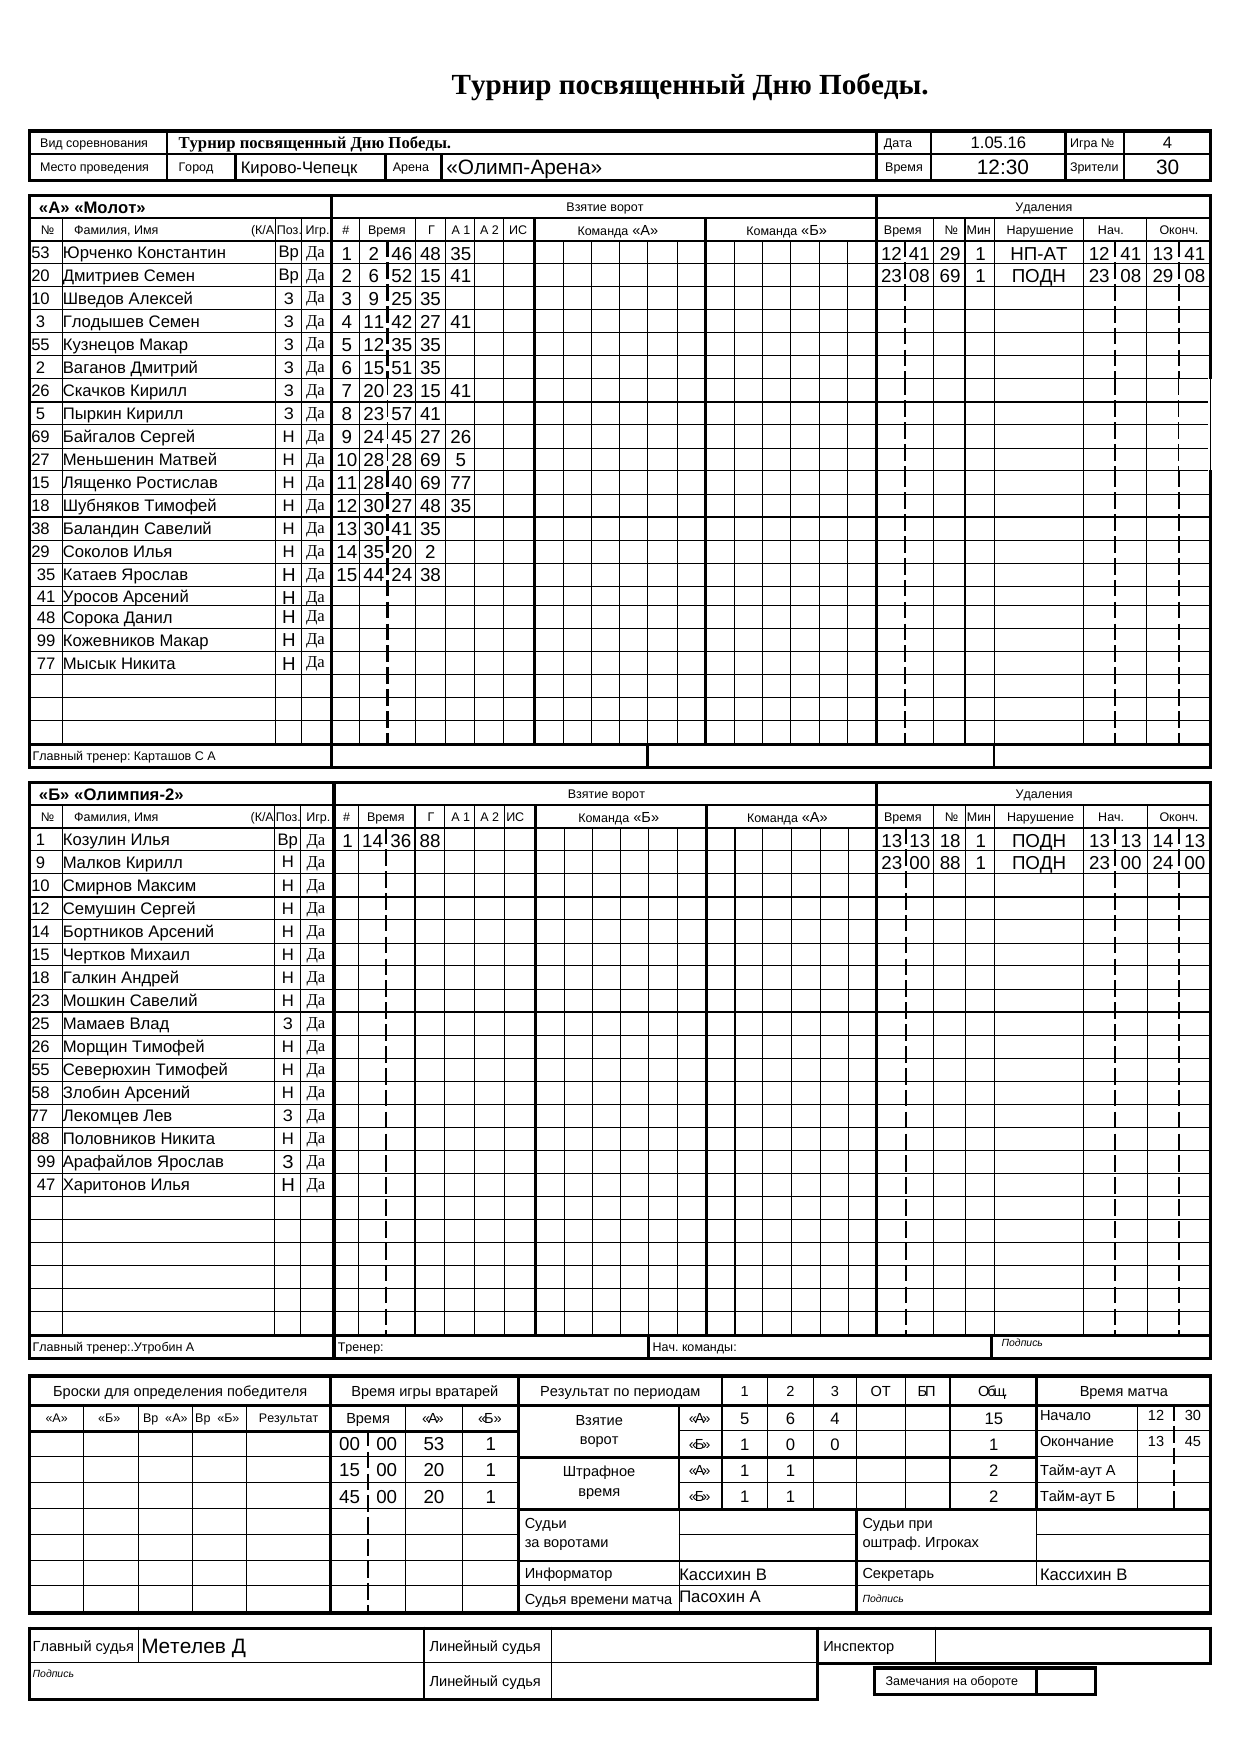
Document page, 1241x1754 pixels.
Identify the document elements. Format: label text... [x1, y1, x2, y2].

table_cell Да [302, 333, 330, 355]
table_cell [31, 1220, 62, 1242]
table_cell [906, 1431, 949, 1456]
table_cell [791, 518, 819, 539]
table_cell [386, 944, 414, 965]
table_cell 0 [814, 1431, 856, 1456]
table_cell [593, 1105, 620, 1127]
table_cell [707, 541, 734, 562]
table_cell Н [275, 966, 300, 988]
table_cell [1115, 675, 1146, 697]
table_cell 27 [416, 310, 445, 332]
table_cell [193, 1586, 246, 1611]
table_cell [849, 1289, 875, 1311]
table_cell [1084, 1312, 1115, 1334]
table_cell [820, 287, 847, 309]
table_cell Смирнов Максим [63, 874, 249, 896]
table_cell [336, 1082, 358, 1103]
table_cell 13 [1138, 1431, 1174, 1456]
table_cell [336, 1174, 358, 1196]
table_cell 45 [332, 1483, 368, 1508]
table_cell [820, 629, 847, 651]
table_cell [445, 1174, 474, 1196]
table_cell [416, 1105, 444, 1127]
table_cell [592, 518, 619, 539]
table_cell [648, 449, 677, 470]
table_cell [1179, 966, 1209, 988]
table_cell [821, 898, 848, 919]
table_cell [878, 518, 905, 539]
table_cell [564, 587, 591, 605]
table_cell [763, 1174, 791, 1196]
table_cell [336, 1128, 358, 1149]
table_cell [791, 264, 819, 286]
table_cell [995, 1197, 1083, 1219]
table_cell [446, 541, 474, 562]
table_cell [678, 1059, 705, 1081]
table_cell [791, 403, 819, 424]
table_cell 1 [966, 242, 994, 263]
table_cell [368, 1535, 405, 1559]
table_cell [1115, 652, 1146, 674]
table_cell [849, 898, 875, 919]
table_cell [1148, 1013, 1179, 1034]
table_cell Судья времени матча [520, 1586, 679, 1611]
table_cell [934, 333, 964, 355]
table_cell 40 [388, 471, 415, 493]
table_cell [814, 1459, 856, 1482]
table_cell Н [275, 851, 300, 873]
table_cell [1037, 1511, 1209, 1533]
table_cell 08 [1115, 264, 1146, 286]
table_cell [1115, 1105, 1147, 1127]
table_cell [849, 1266, 875, 1288]
table_cell [648, 652, 677, 674]
table_cell [934, 587, 964, 605]
table_cell [1115, 564, 1146, 586]
table_cell 11 [360, 310, 387, 332]
table_cell [445, 920, 474, 942]
table_cell [1115, 1197, 1147, 1219]
table_cell [735, 629, 762, 651]
table_cell [620, 698, 647, 720]
table_cell [735, 518, 762, 539]
table_cell [708, 1289, 734, 1311]
table_cell [592, 379, 619, 401]
table_cell 20 [406, 1457, 462, 1482]
table_cell [792, 1289, 820, 1311]
table_cell [905, 471, 933, 493]
table_cell [84, 1457, 138, 1482]
table_cell 5 [31, 403, 62, 424]
table_cell [336, 851, 358, 873]
table_cell [763, 944, 791, 965]
table_cell [416, 1128, 444, 1149]
table_cell [966, 587, 994, 605]
table_cell [792, 1220, 820, 1242]
table_cell 1 [723, 1459, 767, 1482]
table_header Время матча [1038, 1378, 1209, 1404]
table_cell [707, 675, 734, 697]
table_cell [1115, 1082, 1147, 1103]
table_cell [649, 990, 677, 1011]
table_cell А 2 [475, 806, 504, 827]
table_cell 20 [388, 541, 415, 562]
table_cell [333, 587, 359, 605]
table_cell 18 [31, 495, 62, 516]
table_cell [564, 518, 591, 539]
table_cell [536, 629, 563, 651]
table_cell [536, 310, 563, 332]
table_cell [565, 1197, 592, 1219]
table_cell [406, 1561, 462, 1585]
table_cell [593, 1289, 620, 1311]
table_cell [1084, 675, 1115, 697]
table_cell [821, 1243, 848, 1265]
table_cell [1179, 401, 1210, 424]
table_cell [359, 1174, 386, 1196]
table_cell Н [276, 652, 301, 674]
table_cell [416, 1289, 444, 1311]
table_cell [336, 920, 358, 942]
table_cell 41 [1115, 242, 1146, 263]
table_cell Н [275, 1128, 300, 1149]
table_cell [1174, 1483, 1209, 1508]
table_cell [565, 1082, 592, 1103]
table_cell 69 [934, 264, 964, 286]
table_cell [388, 721, 415, 743]
table_cell [792, 1312, 820, 1334]
table_cell [1084, 944, 1115, 965]
table_cell Вр [276, 264, 301, 286]
table_cell [1084, 966, 1115, 988]
table_cell [360, 698, 387, 720]
table_cell [792, 990, 820, 1011]
table_cell [649, 1220, 677, 1242]
table_cell [966, 1013, 994, 1034]
table_cell [1179, 920, 1209, 942]
table_cell [536, 698, 563, 720]
table_cell [820, 652, 847, 674]
table_cell 12 [31, 898, 62, 919]
table_cell [565, 898, 592, 919]
table_cell [475, 990, 504, 1011]
table_cell [995, 518, 1083, 539]
table_cell [736, 1082, 762, 1103]
table_cell [31, 1457, 83, 1482]
table_cell 35 [388, 333, 415, 355]
table_cell [336, 1243, 358, 1265]
table_cell # [333, 219, 359, 240]
table_cell [934, 898, 965, 919]
table_cell [416, 1151, 444, 1173]
table_cell [763, 287, 790, 309]
table_cell 53 [406, 1433, 462, 1456]
table_cell [763, 403, 790, 424]
table_cell [1179, 721, 1209, 743]
table_cell [763, 1312, 791, 1334]
table_cell [707, 518, 734, 539]
table_cell [735, 425, 762, 447]
table_cell [536, 606, 563, 628]
table_cell [475, 829, 504, 850]
table_cell [621, 1128, 648, 1149]
table_cell [791, 287, 819, 309]
table_cell [849, 874, 875, 896]
table_cell [736, 1243, 762, 1265]
table_cell [708, 1105, 734, 1127]
table_cell [905, 310, 933, 332]
table_cell [708, 1036, 734, 1057]
table_cell [905, 606, 933, 628]
table_cell [678, 471, 704, 493]
table_cell [1115, 403, 1146, 424]
table_cell [934, 1174, 965, 1196]
table_cell [936, 1630, 1209, 1662]
table_cell [63, 1197, 249, 1219]
table_cell [593, 1266, 620, 1288]
table_cell [386, 874, 414, 896]
table_cell [966, 1312, 994, 1334]
table_cell [848, 541, 875, 562]
table_cell [1138, 1457, 1174, 1482]
table_cell Н [275, 920, 300, 942]
table_cell [763, 1151, 791, 1173]
table_cell [564, 564, 591, 586]
table_cell Мин [966, 806, 994, 827]
table_cell [446, 629, 474, 651]
table_cell [1148, 1266, 1179, 1288]
table_cell [735, 471, 762, 493]
table_cell Мамаев Влад [63, 1013, 249, 1034]
table_cell [678, 310, 704, 332]
table_cell [565, 1105, 592, 1127]
table_cell [504, 471, 533, 493]
table_cell Половников Никита [63, 1128, 249, 1149]
table_cell [247, 1586, 329, 1611]
table_cell [1148, 1082, 1179, 1103]
table_cell [445, 1266, 474, 1288]
table_cell [934, 1059, 965, 1081]
table_cell 1 [966, 829, 994, 850]
table_cell 35 [31, 564, 62, 586]
table_cell [1179, 564, 1209, 586]
table_cell [63, 721, 249, 743]
table_cell Штрафное время [520, 1459, 678, 1508]
table_cell [249, 1128, 274, 1149]
table_cell № [31, 806, 62, 827]
table_cell [1115, 495, 1146, 516]
table_cell [336, 966, 358, 988]
table_cell [735, 379, 762, 401]
table_cell [849, 1197, 875, 1219]
table_cell [735, 606, 762, 628]
table_cell Шубняков Тимофей [63, 495, 249, 516]
table_cell [934, 518, 964, 539]
table_cell [1138, 1483, 1174, 1508]
table_cell [648, 698, 677, 720]
table_cell Н [276, 629, 301, 651]
table_cell [1084, 874, 1115, 896]
table_cell Юрченко Константин [63, 242, 249, 263]
table_cell [848, 675, 875, 697]
table_cell [446, 564, 474, 586]
table_cell 41 [31, 587, 62, 605]
table_cell [648, 587, 677, 605]
table_cell [592, 652, 619, 674]
table_cell [505, 851, 534, 873]
table_cell 14 [1148, 829, 1179, 850]
table_cell [820, 471, 847, 493]
table_cell [848, 287, 875, 309]
table_cell [966, 1151, 994, 1173]
table_cell [966, 944, 994, 965]
table_cell [707, 403, 734, 424]
table_cell [966, 333, 994, 355]
table_cell [475, 1220, 504, 1242]
table_cell [735, 242, 762, 263]
table_cell 1 [768, 1483, 813, 1508]
table_cell [1084, 898, 1115, 919]
table_cell [1179, 1151, 1209, 1173]
table_cell [416, 1220, 444, 1242]
table_cell 18 [31, 966, 62, 988]
table_cell [505, 1220, 534, 1242]
table_cell [648, 541, 677, 562]
table_cell [1179, 448, 1210, 470]
table_cell [620, 675, 647, 697]
table_header Удаления [878, 197, 1209, 217]
table_cell Н [276, 541, 301, 562]
table_cell [565, 1266, 592, 1288]
table_cell [593, 966, 620, 988]
table_cell [505, 920, 534, 942]
table_cell [620, 721, 647, 743]
table_cell [360, 587, 387, 605]
table_cell [249, 920, 274, 942]
table_cell Метелев Д [139, 1630, 423, 1662]
table_header 2 [768, 1378, 813, 1404]
table_cell [333, 721, 359, 743]
table_cell 35 [416, 287, 445, 309]
table_cell [820, 721, 847, 743]
table_cell [564, 425, 591, 447]
table_cell [446, 698, 474, 720]
table_cell Да [301, 874, 332, 896]
table_cell [792, 1128, 820, 1149]
table_cell 69 [416, 471, 445, 493]
table_cell Малков Кирилл [63, 851, 249, 873]
table_cell 30 [1125, 155, 1209, 179]
table_cell [386, 1013, 414, 1034]
table_cell [565, 944, 592, 965]
table_cell [906, 920, 933, 942]
table_cell Н [276, 564, 301, 586]
table_cell 27 [31, 449, 62, 470]
table_cell [386, 966, 414, 988]
table_cell [1179, 424, 1210, 447]
table_cell 13 [878, 829, 906, 850]
table_cell [475, 541, 503, 562]
table_cell З [276, 403, 301, 424]
table_cell Да [301, 829, 332, 850]
table_cell [31, 1312, 62, 1334]
table_cell [592, 629, 619, 651]
table_cell [707, 564, 734, 586]
table_cell Мошкин Савелий [63, 990, 249, 1011]
table_cell [504, 721, 533, 743]
table_cell [1115, 1151, 1147, 1173]
table_cell [620, 652, 647, 674]
table_cell [249, 851, 274, 873]
table_cell [820, 518, 847, 539]
table_cell [820, 310, 847, 332]
table_cell [463, 1586, 517, 1611]
table_cell [871, 1665, 1211, 1697]
table_cell [565, 1220, 592, 1242]
table_cell 88 [31, 1128, 62, 1149]
table_cell [406, 1586, 462, 1611]
table_cell [763, 1105, 791, 1127]
table_cell [333, 746, 646, 766]
table_cell [708, 1128, 734, 1149]
table_cell [966, 1243, 994, 1265]
table_cell [995, 721, 1083, 743]
table_cell Лященко Ростислав [63, 471, 249, 493]
table_cell Подпись [993, 1337, 1209, 1357]
table_cell Да [301, 1174, 332, 1196]
table_cell 23 [360, 403, 387, 424]
table_cell 8 [333, 403, 359, 424]
table_cell [1115, 1013, 1147, 1034]
table_cell [359, 1289, 386, 1311]
table_cell [504, 652, 533, 674]
table_cell [792, 1151, 820, 1173]
table_cell [1115, 471, 1146, 493]
table_cell [1115, 379, 1146, 401]
table_cell [849, 1220, 875, 1242]
table_cell [878, 379, 905, 401]
table_cell 26 [31, 379, 62, 401]
table_cell [416, 1312, 444, 1334]
table_cell Вр [276, 242, 301, 263]
table_cell 29 [1147, 264, 1179, 286]
table_cell Взятие ворот [520, 1407, 678, 1456]
table_cell [707, 379, 734, 401]
table_cell [966, 379, 994, 401]
table_cell З [275, 1151, 300, 1173]
table_cell [564, 541, 591, 562]
table_cell [1179, 944, 1209, 965]
table_cell [1179, 1312, 1209, 1334]
table_cell [564, 242, 591, 263]
table_cell [848, 518, 875, 539]
table_cell [966, 1289, 994, 1311]
table_cell «А» [406, 1407, 462, 1430]
table_cell [678, 1312, 705, 1334]
table_cell [905, 356, 933, 378]
table_cell [593, 898, 620, 919]
table_cell [593, 829, 620, 850]
table_cell [763, 541, 790, 562]
table_cell [934, 449, 964, 470]
table_cell [565, 1036, 592, 1057]
table_cell [386, 1197, 414, 1219]
table_cell [1179, 1266, 1209, 1288]
table_cell [966, 898, 994, 919]
table_cell [848, 587, 875, 605]
table_cell [791, 652, 819, 674]
table_cell [552, 1630, 816, 1662]
table_cell [416, 944, 444, 965]
table_cell [763, 449, 790, 470]
table_cell [592, 587, 619, 605]
table_cell [934, 652, 964, 674]
table_cell [648, 333, 677, 355]
table_cell [678, 1266, 705, 1288]
table_cell [84, 1586, 138, 1611]
table_cell [620, 242, 647, 263]
table_cell [1115, 606, 1146, 628]
table_cell [537, 874, 564, 896]
table_cell [505, 1059, 534, 1081]
table_cell [386, 1220, 414, 1242]
table_cell [336, 874, 358, 896]
table_cell [620, 287, 647, 309]
table_cell [995, 1289, 1083, 1311]
table_cell [995, 990, 1083, 1011]
table_cell [995, 1220, 1083, 1242]
table_cell [792, 1197, 820, 1219]
table_cell [1084, 1105, 1115, 1127]
table_cell [1179, 1220, 1209, 1242]
table_cell [1179, 1059, 1209, 1081]
table_cell [905, 652, 933, 674]
table_cell 23 [878, 851, 906, 873]
table_cell [536, 403, 563, 424]
table_cell Время [878, 155, 930, 179]
table_cell [621, 1174, 648, 1196]
table_cell [995, 1266, 1083, 1288]
table_cell [249, 698, 275, 720]
table_cell [934, 495, 964, 516]
table_cell [336, 1312, 358, 1334]
table_cell Судьи за воротами [520, 1511, 679, 1559]
table_cell [906, 1151, 933, 1173]
table_cell [735, 698, 762, 720]
table_cell [1179, 333, 1209, 355]
table_cell [592, 721, 619, 743]
table_cell Вр [275, 829, 300, 850]
table_cell ПОДН [995, 851, 1083, 873]
table_cell [386, 920, 414, 942]
table_cell [416, 920, 444, 942]
table_cell [63, 1289, 249, 1311]
table_cell [707, 721, 734, 743]
table_cell [1115, 920, 1147, 942]
table_cell Оконч. [1148, 806, 1209, 827]
table_cell [735, 721, 762, 743]
table_cell [995, 874, 1083, 896]
table_cell [565, 1312, 592, 1334]
table_cell [475, 898, 504, 919]
table_cell [249, 403, 275, 424]
table_header Общ. [951, 1378, 1035, 1404]
table_cell З [276, 379, 301, 401]
table_cell [735, 287, 762, 309]
table_cell 1 [333, 242, 359, 263]
table_cell [649, 1128, 677, 1149]
table_cell [878, 1105, 906, 1127]
table_cell [649, 851, 677, 873]
table_cell [878, 966, 906, 988]
table_cell [878, 606, 905, 628]
table_cell Команда «Б» [537, 806, 705, 827]
table_cell [1115, 898, 1147, 919]
table_cell [445, 1289, 474, 1311]
table_cell [564, 698, 591, 720]
table_cell [736, 829, 762, 850]
table_cell [878, 1013, 906, 1034]
table_cell [475, 944, 504, 965]
table_cell [63, 698, 249, 720]
table_cell [536, 425, 563, 447]
table_cell [736, 874, 762, 896]
table_cell [445, 874, 474, 896]
table_cell 5 [333, 333, 359, 355]
table_cell [736, 851, 762, 873]
table_cell Судьи при оштраф. Игроках [858, 1511, 1036, 1559]
table_cell 0 [768, 1431, 813, 1456]
table_cell [849, 851, 875, 873]
table_cell [564, 606, 591, 628]
table_cell [276, 675, 301, 697]
table_cell [537, 920, 564, 942]
table_cell [678, 898, 705, 919]
table_cell [878, 1151, 906, 1173]
table_cell [848, 471, 875, 493]
table_cell [1084, 698, 1115, 720]
table_cell [475, 1266, 504, 1288]
table_cell [1115, 1289, 1147, 1311]
table_cell [966, 1266, 994, 1288]
table_cell [1084, 1243, 1115, 1265]
table_cell [906, 1220, 933, 1242]
table_cell [475, 518, 503, 539]
table_cell [386, 1151, 414, 1173]
table_cell [878, 1289, 906, 1311]
table_cell [966, 675, 994, 697]
table_cell [878, 425, 905, 447]
table_cell [416, 874, 444, 896]
table_cell [1084, 356, 1115, 378]
table_cell [995, 606, 1083, 628]
table_cell [648, 356, 677, 378]
table_cell [249, 629, 275, 651]
table_cell [249, 829, 274, 850]
table_cell [275, 1197, 300, 1219]
table_cell [995, 471, 1083, 493]
table_cell [537, 944, 564, 965]
table_cell [763, 310, 790, 332]
table_cell 1 [31, 829, 62, 850]
table_cell Злобин Арсений [63, 1082, 249, 1103]
table_cell Да [301, 1105, 332, 1127]
table_cell [536, 541, 563, 562]
table_cell 23 [1084, 264, 1115, 286]
table_cell Н [276, 587, 301, 605]
table_cell [388, 652, 415, 674]
table_cell 35 [416, 518, 445, 539]
table_cell [736, 1013, 762, 1034]
table_cell [445, 1105, 474, 1127]
table_cell [565, 874, 592, 896]
table_cell [621, 920, 648, 942]
table_cell 12 [878, 242, 905, 263]
table_cell [995, 356, 1083, 378]
table_cell 25 [31, 1013, 62, 1034]
table_cell Арафайлов Ярослав [63, 1151, 249, 1173]
table_cell [648, 629, 677, 651]
table_cell [648, 425, 677, 447]
table_cell [763, 1082, 791, 1103]
table_cell [648, 264, 677, 286]
table_cell [249, 1312, 274, 1334]
table_cell [593, 1013, 620, 1034]
table_cell [995, 541, 1083, 562]
table_cell [1084, 403, 1115, 424]
table_cell [463, 1535, 517, 1559]
table_cell [678, 829, 705, 850]
table_cell [332, 1535, 368, 1559]
table_cell (К/А [249, 219, 275, 240]
table_cell [564, 310, 591, 332]
table_cell [1084, 1036, 1115, 1057]
table_cell [791, 379, 819, 401]
table_cell 13 [906, 829, 933, 850]
table_cell [302, 675, 330, 697]
table_cell [848, 564, 875, 586]
table_cell [966, 874, 994, 896]
table_cell 26 [446, 425, 474, 447]
table_cell [934, 966, 965, 988]
table_cell [333, 675, 359, 697]
table_cell [301, 1243, 332, 1265]
table_cell [1148, 1197, 1179, 1219]
table_cell [678, 629, 704, 651]
table_cell [1148, 1312, 1179, 1334]
table_cell [678, 1220, 705, 1242]
table_cell [707, 356, 734, 378]
table_cell [678, 1289, 705, 1311]
table_cell «Б» [680, 1483, 721, 1508]
table_cell [336, 1151, 358, 1173]
table_cell [445, 1312, 474, 1334]
table_cell [707, 449, 734, 470]
table_cell [906, 1407, 949, 1430]
table_cell [678, 1082, 705, 1103]
table_cell [995, 746, 1209, 766]
table_header Броски для определения победителя [31, 1378, 329, 1404]
table_cell [821, 1013, 848, 1034]
table_cell [791, 425, 819, 447]
table_cell [649, 874, 677, 896]
table_cell [736, 1266, 762, 1288]
table_cell [736, 920, 762, 942]
table_cell 10 [31, 287, 62, 309]
table_cell [678, 1174, 705, 1196]
table_cell [905, 629, 933, 651]
table_cell [1084, 471, 1115, 493]
table_cell [736, 1312, 762, 1334]
table_cell Да [301, 1059, 332, 1081]
table_cell [821, 1197, 848, 1219]
table_cell [820, 541, 847, 562]
table_cell [735, 403, 762, 424]
table_cell [63, 1243, 249, 1265]
table_cell 3 [333, 287, 359, 309]
table_cell [475, 1151, 504, 1173]
table_cell [536, 564, 563, 586]
table_cell [1115, 310, 1146, 332]
table_cell [820, 425, 847, 447]
table_cell [505, 1289, 534, 1311]
table_cell [593, 1220, 620, 1242]
table_cell [406, 1535, 462, 1559]
table_cell Да [302, 310, 330, 332]
table_cell [446, 518, 474, 539]
table_cell [1179, 698, 1209, 720]
table_cell 4 [814, 1407, 856, 1430]
table_cell [1084, 1013, 1115, 1034]
table_cell [1147, 652, 1179, 674]
table_cell 10 [31, 874, 62, 896]
table_cell [505, 1128, 534, 1149]
table_cell [1084, 1151, 1115, 1173]
table_cell [31, 1243, 62, 1265]
table_cell [649, 898, 677, 919]
table_cell 38 [31, 518, 62, 539]
table_cell [906, 1036, 933, 1057]
table_cell [504, 606, 533, 628]
table_cell [995, 587, 1083, 605]
table_cell 14 [333, 541, 359, 562]
table_cell [995, 564, 1083, 586]
table_cell [966, 920, 994, 942]
table_cell [707, 287, 734, 309]
table_cell [388, 629, 415, 651]
table_cell [368, 1561, 405, 1585]
table_cell [678, 449, 704, 470]
table_cell [763, 495, 790, 516]
table_cell «Олимп-Арена» [443, 155, 875, 179]
table_cell [735, 675, 762, 697]
table_cell [1147, 587, 1179, 605]
table_cell [620, 264, 647, 286]
table_cell [849, 990, 875, 1011]
table_cell Глодышев Семен [63, 310, 249, 332]
table_cell [849, 966, 875, 988]
table_cell Козулин Илья [63, 829, 249, 850]
table_cell [905, 495, 933, 516]
table_cell Н [276, 471, 301, 493]
table_cell [648, 721, 677, 743]
table_cell [1179, 606, 1209, 628]
table_cell 7 [333, 379, 359, 401]
table_cell [536, 449, 563, 470]
table_cell [475, 1013, 504, 1034]
table_cell [336, 1105, 358, 1127]
table_cell [504, 425, 533, 447]
table_cell [649, 1174, 677, 1196]
table_cell 1 [966, 851, 994, 873]
table_cell [537, 1082, 564, 1103]
table_cell [763, 629, 790, 651]
table_cell [995, 1013, 1083, 1034]
table_cell [592, 606, 619, 628]
table_cell 51 [388, 356, 415, 378]
table_cell [333, 698, 359, 720]
table_cell [736, 1059, 762, 1081]
table_cell Скачков Кирилл [63, 379, 249, 401]
table_cell [565, 1128, 592, 1149]
table_cell [905, 587, 933, 605]
table_cell [791, 356, 819, 378]
table_cell 77 [446, 471, 474, 493]
table_cell [648, 471, 677, 493]
table_cell [446, 587, 474, 605]
table_cell [1147, 287, 1179, 309]
table_cell [593, 1312, 620, 1334]
table_cell [505, 990, 534, 1011]
table_cell 1 [951, 1431, 1035, 1456]
table_cell [31, 1266, 62, 1288]
table_cell [878, 471, 905, 493]
table_cell Тренер: [336, 1337, 647, 1357]
table_cell [249, 1174, 274, 1196]
table_cell [504, 287, 533, 309]
table_cell [249, 356, 275, 378]
table_cell [906, 1289, 933, 1311]
table_cell [504, 629, 533, 651]
table_cell [1115, 1059, 1147, 1081]
table_cell Нарушение [995, 806, 1083, 827]
table_cell [336, 1220, 358, 1242]
table_cell [966, 606, 994, 628]
table_cell 48 [31, 606, 62, 628]
table_cell [966, 1220, 994, 1242]
table_cell [446, 356, 474, 378]
table_cell [475, 1197, 504, 1219]
table_cell [966, 629, 994, 651]
table_cell [536, 652, 563, 674]
table_cell [1084, 518, 1115, 539]
table_cell 48 [416, 242, 445, 263]
table_cell Да [302, 356, 330, 378]
table_cell [416, 1036, 444, 1057]
table_cell [792, 944, 820, 965]
table_cell [934, 990, 965, 1011]
table_cell [386, 1266, 414, 1288]
table_cell [336, 898, 358, 919]
table_cell [849, 1312, 875, 1334]
table_cell [649, 1013, 677, 1034]
table_cell [537, 829, 564, 850]
table_cell [735, 564, 762, 586]
table_cell [249, 587, 275, 605]
table_cell [359, 1082, 386, 1103]
table_cell [504, 587, 533, 605]
table_cell 58 [31, 1082, 62, 1103]
table_cell «А» [31, 1407, 83, 1430]
table_cell [1179, 1013, 1209, 1034]
table_cell [416, 698, 445, 720]
table_cell [537, 1105, 564, 1127]
table_cell [735, 495, 762, 516]
table_cell [763, 721, 790, 743]
table_cell 18 [934, 829, 965, 850]
table_cell [848, 379, 875, 401]
table_cell [906, 1197, 933, 1219]
table_cell [621, 1266, 648, 1288]
table_cell 1 [723, 1483, 767, 1508]
table_cell [564, 675, 591, 697]
table_cell Фамилия, Имя [63, 806, 249, 827]
table_cell 99 [31, 629, 62, 651]
table_cell [648, 310, 677, 332]
table_cell 48 [416, 495, 445, 516]
table_cell 23 [31, 990, 62, 1011]
table_cell Н [276, 606, 301, 628]
table_cell Да [302, 379, 330, 401]
table_cell [906, 990, 933, 1011]
table_cell Зрители [1067, 155, 1123, 179]
table_cell [708, 1220, 734, 1242]
table_cell [504, 675, 533, 697]
table_cell [995, 966, 1083, 988]
table_cell [593, 874, 620, 896]
table_cell Да [301, 1151, 332, 1173]
table_cell 5 [446, 449, 474, 470]
table_cell [593, 1128, 620, 1149]
table_cell [386, 1128, 414, 1149]
table_cell Кожевников Макар [63, 629, 249, 651]
table_cell [1115, 1312, 1147, 1334]
table_cell [593, 1243, 620, 1265]
table_cell [247, 1561, 329, 1585]
table_cell [1037, 1535, 1209, 1559]
table_cell № [934, 219, 964, 240]
table_cell [1179, 1128, 1209, 1149]
table_cell Вр «А» [139, 1407, 192, 1430]
table_cell [505, 898, 534, 919]
table_cell [621, 829, 648, 850]
table_cell [505, 1197, 534, 1219]
table_cell [934, 874, 965, 896]
table_cell [966, 652, 994, 674]
table_cell [821, 990, 848, 1011]
table_cell [763, 698, 790, 720]
table_cell [735, 587, 762, 605]
table_cell [821, 1151, 848, 1173]
table_cell ПОДН [995, 264, 1083, 286]
table_cell [934, 606, 964, 628]
table_cell [1115, 698, 1146, 720]
table_cell [336, 944, 358, 965]
table_cell Да [301, 944, 332, 965]
table_cell 25 [388, 287, 415, 309]
table_cell [505, 1036, 534, 1057]
table_cell [1179, 1105, 1209, 1127]
table_cell Время [359, 806, 414, 827]
table_header 4 [1125, 133, 1209, 153]
table_cell [821, 1128, 848, 1149]
table_cell [416, 587, 445, 605]
table_cell [565, 1013, 592, 1034]
table_cell [505, 1082, 534, 1103]
table_cell ИС [504, 219, 533, 240]
table_cell [504, 564, 533, 586]
table_cell Да [302, 287, 330, 309]
table_cell [649, 1151, 677, 1173]
table_cell [966, 1105, 994, 1127]
table_cell [536, 242, 563, 263]
table_cell [934, 944, 965, 965]
table_cell [536, 471, 563, 493]
table_cell 23 [388, 379, 415, 401]
table_cell [505, 829, 534, 850]
table_cell [966, 471, 994, 493]
table_cell Нач. [1084, 806, 1147, 827]
table_cell [249, 541, 275, 562]
table_cell [1147, 471, 1179, 493]
table_cell Место проведения [31, 155, 166, 179]
table_cell [249, 449, 275, 470]
table_cell Секретарь [858, 1562, 1036, 1585]
table_cell [249, 652, 275, 674]
table_cell [475, 287, 503, 309]
table_cell 2 [31, 356, 62, 378]
table_cell [763, 333, 790, 355]
table_cell [504, 698, 533, 720]
table_cell Фамилия, Имя [63, 219, 249, 240]
table_cell [849, 1105, 875, 1127]
table_cell [249, 310, 275, 332]
table_cell [592, 541, 619, 562]
table_cell 1 [966, 264, 994, 286]
table_cell [857, 1407, 905, 1430]
table_cell [678, 1036, 705, 1057]
table_cell [735, 541, 762, 562]
table_cell [649, 966, 677, 988]
table_cell [820, 495, 847, 516]
table_cell [139, 1433, 192, 1456]
table_cell [966, 425, 994, 447]
table_cell [446, 403, 474, 424]
table_cell [504, 541, 533, 562]
table_cell [1084, 587, 1115, 605]
table_cell Да [302, 495, 330, 516]
table_cell [878, 721, 905, 743]
table_cell Оконч. [1147, 219, 1209, 240]
table_cell [736, 1105, 762, 1127]
table_cell [536, 721, 563, 743]
table_cell [857, 1431, 905, 1456]
table_cell [906, 1059, 933, 1081]
table_header Взятие ворот [336, 784, 875, 804]
table_cell [359, 1266, 386, 1288]
table_cell 15 [951, 1407, 1035, 1430]
table_cell [84, 1483, 138, 1508]
table_cell [416, 966, 444, 988]
table_cell [592, 310, 619, 332]
table_cell [247, 1483, 329, 1508]
table_cell [475, 587, 503, 605]
table_cell Кассихин В [1037, 1562, 1209, 1585]
table_cell [649, 1266, 677, 1288]
table_cell [708, 1312, 734, 1334]
table_cell [564, 356, 591, 378]
table_cell [878, 675, 905, 697]
table_cell [446, 333, 474, 355]
table_cell 57 [388, 403, 415, 424]
table_cell [537, 1197, 564, 1219]
table_cell [906, 1459, 949, 1482]
table_cell Время [878, 219, 933, 240]
table_cell [906, 898, 933, 919]
table_cell [368, 1509, 405, 1533]
table_cell [1115, 966, 1147, 988]
table_cell [821, 1105, 848, 1127]
table_cell [934, 1197, 965, 1219]
table_cell 35 [446, 495, 474, 516]
table_cell [475, 264, 503, 286]
table_cell [736, 1174, 762, 1196]
table_cell Да [302, 652, 330, 674]
table_cell [848, 242, 875, 263]
table_cell [821, 1289, 848, 1311]
table_cell [368, 1586, 405, 1611]
table_cell [849, 1059, 875, 1081]
table_cell [31, 1509, 83, 1533]
table_cell [648, 675, 677, 697]
table_cell [934, 1151, 965, 1173]
table_cell [537, 1174, 564, 1196]
table_cell [536, 287, 563, 309]
table_cell [445, 1082, 474, 1103]
table_cell [445, 944, 474, 965]
table_cell [995, 629, 1083, 651]
table_cell [678, 920, 705, 942]
table_cell [359, 1105, 386, 1127]
table_cell [1147, 379, 1179, 401]
table_cell [708, 851, 734, 873]
table_cell 12:30 [932, 155, 1064, 179]
table_cell [386, 1174, 414, 1196]
table_cell [1115, 518, 1146, 539]
table_cell [505, 1151, 534, 1173]
table_cell «Б» [84, 1407, 138, 1430]
table_cell [416, 1013, 444, 1034]
table_cell [1084, 721, 1115, 743]
table_cell [678, 541, 704, 562]
table_cell Баландин Савелий [63, 518, 249, 539]
table_cell [934, 471, 964, 493]
table_cell [735, 652, 762, 674]
table_cell [621, 1105, 648, 1127]
table_cell [792, 1082, 820, 1103]
table_cell [649, 1059, 677, 1081]
table_cell [593, 851, 620, 873]
table_cell [564, 652, 591, 674]
table_cell [445, 966, 474, 988]
table_cell [849, 920, 875, 942]
table_cell З [276, 287, 301, 309]
table_cell [301, 1197, 332, 1219]
table_cell [1147, 425, 1179, 447]
table_cell [763, 1036, 791, 1057]
table_cell 42 [388, 310, 415, 332]
table_cell [1179, 874, 1209, 896]
table_cell Мысык Никита [63, 652, 249, 674]
table_cell [1148, 1036, 1179, 1057]
table_cell Да [301, 1036, 332, 1057]
table_cell [995, 675, 1083, 697]
table_cell [475, 379, 503, 401]
table_cell [1115, 1243, 1147, 1265]
table_cell # [336, 806, 358, 827]
table_cell [966, 1082, 994, 1103]
table_cell [1179, 898, 1209, 919]
table_cell [139, 1586, 192, 1611]
table_cell [359, 990, 386, 1011]
table_cell «А» [680, 1407, 721, 1430]
table_cell «Б» [680, 1431, 721, 1456]
table_cell Да [301, 1013, 332, 1034]
table_cell [360, 606, 387, 628]
table_cell [735, 333, 762, 355]
table_cell [995, 944, 1083, 965]
table_cell [678, 425, 704, 447]
table_cell [966, 541, 994, 562]
table_cell [536, 675, 563, 697]
table_cell [905, 541, 933, 562]
table_cell [848, 698, 875, 720]
table_cell [763, 264, 790, 286]
table_cell [678, 287, 704, 309]
table_cell [763, 518, 790, 539]
table_cell [621, 990, 648, 1011]
table_cell [848, 629, 875, 651]
table_cell [416, 851, 444, 873]
table_cell 2 [333, 264, 359, 286]
table_cell [386, 990, 414, 1011]
table_cell [821, 1082, 848, 1103]
table_cell Галкин Андрей [63, 966, 249, 988]
table_cell 28 [360, 449, 387, 470]
table_header Дата [878, 133, 930, 153]
table_cell [1115, 541, 1146, 562]
table_cell [620, 518, 647, 539]
table_cell [475, 629, 503, 651]
table_cell [386, 1059, 414, 1081]
table_cell Байгалов Сергей [63, 425, 249, 447]
table_cell [763, 675, 790, 697]
table_cell [621, 1220, 648, 1242]
table_cell [332, 1586, 368, 1611]
table_cell [878, 944, 906, 965]
table_cell [878, 310, 905, 332]
table_cell 41 [1179, 242, 1209, 263]
table_cell [1115, 1036, 1147, 1057]
table_cell [536, 264, 563, 286]
table_cell [906, 944, 933, 965]
table_cell 12 [1138, 1407, 1174, 1430]
table_cell [1115, 1266, 1147, 1288]
table_cell [763, 1243, 791, 1265]
table_cell [275, 1289, 300, 1311]
table_header 1.05.16 [932, 133, 1064, 153]
table_cell [592, 403, 619, 424]
table_cell [791, 564, 819, 586]
table_cell [593, 1082, 620, 1103]
table_cell [275, 1312, 300, 1334]
table_cell Главный судья [31, 1630, 138, 1662]
table_cell 2 [416, 541, 445, 562]
table_cell [621, 1059, 648, 1081]
table_cell [1179, 990, 1209, 1011]
table_cell [995, 1312, 1083, 1334]
table_cell [446, 675, 474, 697]
table_cell 15 [416, 264, 445, 286]
table_cell [735, 356, 762, 378]
table_cell [621, 851, 648, 873]
table_cell [966, 518, 994, 539]
table_cell [275, 1266, 300, 1288]
table_cell [336, 1059, 358, 1081]
table_cell [565, 829, 592, 850]
table_cell [995, 310, 1083, 332]
table_cell [820, 698, 847, 720]
table_cell [1084, 606, 1115, 628]
table_cell [621, 944, 648, 965]
table_cell [301, 1220, 332, 1242]
table_cell [678, 944, 705, 965]
table_cell [31, 1197, 62, 1219]
table_cell № [31, 219, 62, 240]
table_cell [359, 1036, 386, 1057]
table_cell [63, 675, 249, 697]
table_cell [792, 1105, 820, 1127]
table_cell [621, 966, 648, 988]
table_cell Да [302, 541, 330, 562]
table_cell Да [301, 851, 332, 873]
table_cell [1147, 310, 1179, 332]
table_cell 00 [1179, 851, 1209, 873]
table_cell [934, 356, 964, 378]
table_cell [878, 449, 905, 470]
table_cell [620, 356, 647, 378]
table_cell [906, 1266, 933, 1288]
table_cell [735, 310, 762, 332]
table_cell [475, 425, 503, 447]
table_cell [708, 1197, 734, 1219]
table_cell [1084, 1128, 1115, 1149]
table_cell [934, 629, 964, 651]
table_cell [934, 1013, 965, 1034]
table_cell [475, 495, 503, 516]
table_cell [934, 675, 964, 697]
table_cell [336, 1036, 358, 1057]
table_cell [84, 1561, 138, 1585]
table_cell [536, 379, 563, 401]
table_cell [475, 1105, 504, 1127]
table_cell [302, 721, 330, 743]
table_cell [31, 1586, 83, 1611]
table_cell [1148, 874, 1179, 896]
table_cell [1148, 1174, 1179, 1196]
table_cell [906, 1312, 933, 1334]
table_cell [878, 1312, 906, 1334]
table_cell [678, 356, 704, 378]
table_cell [995, 1082, 1083, 1103]
table_cell [708, 829, 734, 850]
table_cell [966, 1059, 994, 1081]
table_cell [249, 379, 275, 401]
table_cell Линейный судья [425, 1663, 551, 1697]
table_cell [416, 1059, 444, 1081]
table_cell 69 [31, 425, 62, 447]
table_cell З [275, 1013, 300, 1034]
table_cell [649, 829, 677, 850]
table_cell [620, 403, 647, 424]
table_cell 6 [333, 356, 359, 378]
table_cell [1084, 990, 1115, 1011]
table_cell [707, 606, 734, 628]
table_cell [792, 1036, 820, 1057]
table_cell 13 [1179, 829, 1209, 850]
table_cell [592, 264, 619, 286]
table_cell [621, 1151, 648, 1173]
table_cell [505, 1312, 534, 1334]
table_cell [249, 1197, 274, 1219]
table_cell 14 [359, 829, 386, 850]
table_cell [792, 1059, 820, 1081]
table_cell [445, 829, 474, 850]
table_cell 00 [368, 1433, 405, 1456]
table_cell Да [301, 990, 332, 1011]
table_cell [359, 851, 386, 873]
table_cell [995, 698, 1083, 720]
table_cell [445, 1059, 474, 1081]
table_cell [592, 564, 619, 586]
table_cell [592, 495, 619, 516]
table_cell [359, 1220, 386, 1242]
table_cell [1115, 1128, 1147, 1149]
table_cell [905, 333, 933, 355]
table_cell А 2 [475, 219, 503, 240]
table_cell [678, 966, 705, 988]
table_cell [966, 1036, 994, 1057]
table_cell [995, 1036, 1083, 1057]
table_cell [878, 1220, 906, 1242]
table_cell [536, 333, 563, 355]
table_cell [848, 310, 875, 332]
table_cell [446, 652, 474, 674]
table_cell [735, 449, 762, 470]
table_cell 20 [406, 1483, 462, 1508]
table_cell [763, 966, 791, 988]
table_cell [995, 1243, 1083, 1265]
table_cell Морщин Тимофей [63, 1036, 249, 1057]
table_cell 13 [1084, 829, 1115, 850]
table_cell Инспектор [819, 1630, 935, 1662]
table_cell [649, 1105, 677, 1127]
table_cell Время [332, 1407, 405, 1430]
table_cell [416, 1082, 444, 1103]
table_cell [1147, 564, 1179, 586]
table_cell [31, 1433, 83, 1456]
table_cell Игр. [301, 806, 332, 827]
table_cell [1179, 287, 1209, 309]
table_cell [336, 990, 358, 1011]
table_cell Нарушение [995, 219, 1083, 240]
table_cell [593, 990, 620, 1011]
table_cell [821, 851, 848, 873]
table_cell [878, 1059, 906, 1081]
table_cell 15 [333, 564, 359, 586]
table_cell [360, 721, 387, 743]
table_cell [678, 721, 704, 743]
table_cell 23 [878, 264, 905, 286]
table_cell [848, 425, 875, 447]
table_cell [878, 495, 905, 516]
table_cell Шведов Алексей [63, 287, 249, 309]
table_header Игра № [1067, 133, 1123, 153]
table_cell [878, 587, 905, 605]
table_cell [359, 966, 386, 988]
table_cell [1179, 1036, 1209, 1057]
table_cell 12 [360, 333, 387, 355]
table_cell [247, 1457, 329, 1482]
table_cell (К/А [249, 806, 274, 827]
table_cell [505, 874, 534, 896]
table_cell [708, 966, 734, 988]
table_cell [878, 652, 905, 674]
table_cell [905, 379, 933, 401]
table_cell [648, 606, 677, 628]
table_cell [820, 379, 847, 401]
table_cell [820, 606, 847, 628]
table_cell [564, 495, 591, 516]
table_cell [505, 1243, 534, 1265]
table_cell Окончание [1038, 1431, 1137, 1456]
table_cell [139, 1535, 192, 1559]
table_cell [1084, 1059, 1115, 1081]
table_cell [386, 851, 414, 873]
table_cell Н [275, 990, 300, 1011]
table_cell 15 [332, 1457, 368, 1482]
table_header Взятие ворот [333, 197, 875, 217]
table_cell [537, 1220, 564, 1242]
table_cell [1084, 629, 1115, 651]
table_cell [592, 242, 619, 263]
table_cell [820, 403, 847, 424]
table_cell [565, 1059, 592, 1081]
table_cell [792, 966, 820, 988]
table_cell [359, 1151, 386, 1173]
table_cell [1084, 1174, 1115, 1196]
table_cell [821, 1266, 848, 1288]
table_cell [906, 1105, 933, 1127]
table_cell [848, 403, 875, 424]
table_cell [678, 1105, 705, 1127]
table_cell [620, 449, 647, 470]
table_cell [1179, 1174, 1209, 1196]
table_cell Нач. [1084, 219, 1146, 240]
table_cell [648, 379, 677, 401]
table_cell [966, 449, 994, 470]
table_cell [359, 920, 386, 942]
table_cell 24 [1148, 851, 1179, 873]
table_cell [995, 1151, 1083, 1173]
table_cell [592, 425, 619, 447]
table_cell [621, 1289, 648, 1311]
table_cell [1148, 1151, 1179, 1173]
table_cell Подпись [31, 1663, 423, 1697]
table_cell [1179, 629, 1209, 651]
table_cell [475, 1289, 504, 1311]
table_cell «А» [680, 1459, 721, 1482]
table_cell 13 [1147, 242, 1179, 263]
table_cell [406, 1509, 462, 1533]
table_cell [84, 1509, 138, 1533]
table_cell 9 [31, 851, 62, 873]
table_cell 1 [723, 1431, 767, 1456]
table_cell 24 [360, 425, 387, 447]
table_cell 77 [31, 652, 62, 674]
table_cell [247, 1535, 329, 1559]
table_cell Да [301, 966, 332, 988]
table_cell [564, 333, 591, 355]
table_cell Кирово-Чепецк [237, 155, 384, 179]
table_cell 1 [336, 829, 358, 850]
table_cell [463, 1509, 517, 1533]
table_cell [763, 1013, 791, 1034]
table_cell [820, 587, 847, 605]
table_cell [505, 1174, 534, 1196]
table_cell [707, 310, 734, 332]
table_cell 6 [768, 1407, 813, 1430]
table_cell [736, 1197, 762, 1219]
table_cell [735, 264, 762, 286]
table_cell [30, 1615, 1211, 1627]
table_cell [763, 851, 791, 873]
table_header 1 [723, 1378, 767, 1404]
table_cell [849, 1036, 875, 1057]
table_cell Да [302, 471, 330, 493]
table_cell [763, 652, 790, 674]
table_cell [620, 564, 647, 586]
table_cell 28 [388, 449, 415, 470]
table_cell [564, 471, 591, 493]
table_cell [820, 264, 847, 286]
table_cell № [934, 806, 965, 827]
table_cell [445, 990, 474, 1011]
table_cell 77 [31, 1105, 62, 1127]
table_cell [504, 403, 533, 424]
table_cell [565, 1151, 592, 1173]
table_cell [678, 379, 704, 401]
table_cell [848, 652, 875, 674]
table_cell [193, 1433, 246, 1456]
table_cell 00 [368, 1483, 405, 1508]
table_cell [475, 920, 504, 942]
table_cell [247, 1509, 329, 1533]
table_cell [475, 564, 503, 586]
table_cell [416, 898, 444, 919]
table_cell [1148, 944, 1179, 965]
table_cell [84, 1535, 138, 1559]
table_cell [620, 541, 647, 562]
table_cell 53 [31, 242, 62, 263]
table_cell 28 [360, 471, 387, 493]
table_cell [707, 333, 734, 355]
table_cell [763, 920, 791, 942]
table_cell [249, 425, 275, 447]
table_cell Да [301, 898, 332, 919]
table_cell [849, 1082, 875, 1103]
table_cell 14 [31, 920, 62, 942]
table_cell [934, 1082, 965, 1103]
table_cell [416, 721, 445, 743]
table_cell 27 [416, 425, 445, 447]
table_cell 6 [360, 264, 387, 286]
table_cell [565, 1289, 592, 1311]
table_cell [791, 587, 819, 605]
table_cell [1115, 333, 1146, 355]
table_cell [791, 333, 819, 355]
table_cell Лекомцев Лев [63, 1105, 249, 1127]
table_cell [359, 1128, 386, 1149]
table_cell [446, 287, 474, 309]
table_cell [678, 495, 704, 516]
table_cell [995, 403, 1083, 424]
table_cell [416, 606, 445, 628]
table_cell [593, 1036, 620, 1057]
table_cell Город [168, 155, 234, 179]
table_cell [1148, 898, 1179, 919]
table_header ОТ [857, 1378, 905, 1404]
table_cell [820, 242, 847, 263]
table_cell [814, 1483, 856, 1508]
table_cell [648, 403, 677, 424]
table_cell [763, 242, 790, 263]
table_cell [763, 1266, 791, 1288]
table_cell [934, 541, 964, 562]
table_cell [966, 966, 994, 988]
table_cell [621, 1243, 648, 1265]
table_cell Н [275, 874, 300, 896]
table_cell [31, 1483, 83, 1508]
table_cell 13 [1115, 829, 1147, 850]
table_cell [820, 333, 847, 355]
table_cell [678, 652, 704, 674]
table_cell [1115, 356, 1146, 378]
table_cell [934, 564, 964, 586]
table_cell [792, 1013, 820, 1034]
table_cell [736, 898, 762, 919]
table_cell [621, 898, 648, 919]
table_cell [905, 425, 933, 447]
table_cell Главный тренер:.Утробин А [31, 1337, 332, 1357]
table_cell [1148, 1289, 1179, 1311]
table_cell [966, 1174, 994, 1196]
table_cell [386, 898, 414, 919]
table_cell [388, 606, 415, 628]
table_cell [475, 1059, 504, 1081]
table_cell [708, 1266, 734, 1288]
table_cell [792, 1243, 820, 1265]
table_cell [416, 629, 445, 651]
table_cell [905, 721, 933, 743]
table_cell [360, 675, 387, 697]
table_cell [763, 606, 790, 628]
table_cell [475, 851, 504, 873]
table_cell [849, 1174, 875, 1196]
table_cell [736, 1151, 762, 1173]
table_cell [475, 721, 503, 743]
table_cell Начало [1038, 1407, 1137, 1430]
table_cell 00 [906, 851, 933, 873]
table_cell Да [302, 564, 330, 586]
table_cell [792, 920, 820, 942]
table_cell [934, 920, 965, 942]
table_cell [906, 1082, 933, 1103]
table_cell 1 [463, 1433, 517, 1456]
table_cell [1115, 874, 1147, 896]
table_cell [649, 1082, 677, 1103]
table_cell [249, 333, 275, 355]
table_cell [878, 874, 906, 896]
table_cell [1148, 990, 1179, 1011]
table_cell [620, 333, 647, 355]
table_cell [504, 310, 533, 332]
table_cell [763, 829, 791, 850]
table_cell [1084, 310, 1115, 332]
table_cell [536, 518, 563, 539]
table_cell [536, 587, 563, 605]
table_header «Б» «Олимпия-2» [31, 784, 332, 804]
table_cell [592, 698, 619, 720]
table_cell [995, 1128, 1083, 1149]
table_cell [336, 1197, 358, 1219]
table_cell 00 [332, 1433, 368, 1456]
table_cell [593, 1059, 620, 1081]
table_cell [565, 990, 592, 1011]
table_cell [386, 1036, 414, 1057]
table_cell Катаев Ярослав [63, 564, 249, 586]
table_cell [564, 721, 591, 743]
table_cell [1115, 721, 1146, 743]
table_cell 35 [416, 356, 445, 378]
table_cell [475, 1312, 504, 1334]
table_cell [1147, 495, 1179, 516]
table_cell [249, 721, 275, 743]
table_cell [301, 1266, 332, 1288]
table_cell [707, 652, 734, 674]
table_cell [878, 333, 905, 355]
table_cell [934, 310, 964, 332]
table_cell 41 [416, 403, 445, 424]
table_cell [1174, 1457, 1209, 1482]
table_cell [505, 966, 534, 988]
table_cell [820, 564, 847, 586]
table_cell [1179, 652, 1209, 674]
table_cell [1084, 379, 1115, 401]
table_cell [565, 920, 592, 942]
table_cell [708, 898, 734, 919]
table_cell Н [275, 944, 300, 965]
table_cell [1179, 675, 1209, 697]
table_cell [848, 495, 875, 516]
table_cell [621, 874, 648, 896]
table_cell Да [301, 1128, 332, 1149]
table_cell [445, 1013, 474, 1034]
table_cell [249, 1289, 274, 1311]
table_cell [1084, 1220, 1115, 1242]
table_cell [763, 1197, 791, 1219]
table_cell [1147, 721, 1179, 743]
table_cell [416, 1197, 444, 1219]
table_cell [878, 403, 905, 424]
table_cell З [276, 356, 301, 378]
table_cell Результат [247, 1407, 329, 1430]
table_cell Да [302, 629, 330, 651]
table_cell [249, 1013, 274, 1034]
table_cell [995, 333, 1083, 355]
table_cell [820, 356, 847, 378]
table_cell Команда «Б» [707, 219, 875, 240]
table_cell [1084, 1289, 1115, 1311]
table_cell [1084, 920, 1115, 942]
table_cell Северюхин Тимофей [63, 1059, 249, 1081]
table_cell [905, 698, 933, 720]
table_cell [791, 471, 819, 493]
table_cell [1084, 1197, 1115, 1219]
table_cell [792, 1266, 820, 1288]
table_cell [249, 1082, 274, 1103]
table_cell [1179, 587, 1209, 605]
table_cell [593, 944, 620, 965]
table_cell [552, 1663, 816, 1697]
table_cell [593, 1197, 620, 1219]
table_cell [905, 518, 933, 539]
table_cell [445, 1197, 474, 1219]
table_cell Да [302, 425, 330, 447]
table_cell [966, 287, 994, 309]
table_cell [736, 944, 762, 965]
table_cell [475, 310, 503, 332]
table_cell [1115, 629, 1146, 651]
table_cell [333, 652, 359, 674]
table_cell Соколов Илья [63, 541, 249, 562]
table_header Время игры вратарей [332, 1378, 517, 1404]
table_cell [1084, 287, 1115, 309]
table_cell [620, 606, 647, 628]
table_cell [966, 990, 994, 1011]
table_cell [475, 1082, 504, 1103]
table_cell [564, 264, 591, 286]
table_cell Н [276, 449, 301, 470]
table_cell [416, 1243, 444, 1265]
table_cell [649, 944, 677, 965]
table_cell [821, 1036, 848, 1057]
table_cell [475, 698, 503, 720]
table_cell [504, 518, 533, 539]
table_cell [249, 287, 275, 309]
table_cell [763, 379, 790, 401]
table_cell [878, 920, 906, 942]
table_cell [565, 1243, 592, 1265]
table_cell [966, 564, 994, 586]
table_cell Н [276, 495, 301, 516]
table_cell Дмитриев Семен [63, 264, 249, 286]
table_cell 12 [333, 495, 359, 516]
table_cell 2 [951, 1459, 1035, 1482]
table_cell [31, 1561, 83, 1585]
table_cell [878, 990, 906, 1011]
table_cell [678, 990, 705, 1011]
table_cell [905, 287, 933, 309]
table_cell [445, 851, 474, 873]
table_cell [475, 874, 504, 896]
table_cell [736, 1036, 762, 1057]
table_cell Пыркин Кирилл [63, 403, 249, 424]
table_cell [1115, 1220, 1147, 1242]
table_cell [446, 606, 474, 628]
table_cell [536, 356, 563, 378]
table_cell [763, 1128, 791, 1149]
table_cell [878, 356, 905, 378]
table_cell [1147, 675, 1179, 697]
table_cell [475, 1036, 504, 1057]
table_cell Вр «Б» [193, 1407, 246, 1430]
table_cell [995, 379, 1083, 401]
table_cell [537, 1013, 564, 1034]
table_cell [878, 564, 905, 586]
table_cell 41 [446, 379, 474, 401]
table_cell [504, 356, 533, 378]
table_cell [934, 1105, 965, 1127]
table_cell [592, 287, 619, 309]
table_cell 9 [333, 425, 359, 447]
table_cell [620, 379, 647, 401]
table_cell Н [275, 1036, 300, 1057]
table_cell [388, 587, 415, 605]
table_cell [564, 287, 591, 309]
table_cell [791, 495, 819, 516]
table_cell [247, 1433, 329, 1456]
table_cell [388, 698, 415, 720]
table_cell [934, 1266, 965, 1288]
table_cell [536, 495, 563, 516]
table_cell А 1 [445, 806, 474, 827]
table_cell [791, 721, 819, 743]
table_cell Да [302, 606, 330, 628]
table_cell [139, 1509, 192, 1533]
table_cell Н [275, 1059, 300, 1081]
table_cell [848, 449, 875, 470]
table_cell [249, 1105, 274, 1127]
table_cell [680, 1511, 855, 1533]
table_cell [934, 1289, 965, 1311]
table_cell [445, 1151, 474, 1173]
table_cell [966, 495, 994, 516]
table_cell 3 [31, 310, 62, 332]
table_cell [1179, 1082, 1209, 1103]
table_cell [708, 1151, 734, 1173]
table_cell [621, 1312, 648, 1334]
table_cell 1 [463, 1457, 517, 1482]
table_cell Семушин Сергей [63, 898, 249, 919]
table_cell [249, 471, 275, 493]
table_cell [678, 403, 704, 424]
table_cell [249, 874, 274, 896]
table_cell [504, 333, 533, 355]
table_cell 20 [360, 379, 387, 401]
table_cell [1148, 1220, 1179, 1242]
table_cell [678, 1197, 705, 1219]
table_cell 9 [360, 287, 387, 309]
table_cell [878, 287, 905, 309]
table_cell [934, 287, 964, 309]
table_cell [707, 698, 734, 720]
table_cell [905, 675, 933, 697]
table_cell [360, 652, 387, 674]
table_cell 46 [388, 242, 415, 263]
table_cell 45 [388, 425, 415, 447]
table_cell [504, 264, 533, 286]
table_cell [592, 333, 619, 355]
table_cell [995, 495, 1083, 516]
table_cell [648, 242, 677, 263]
table_cell [593, 1151, 620, 1173]
table_cell [934, 1036, 965, 1057]
table_cell 55 [31, 333, 62, 355]
table_cell [934, 403, 964, 424]
table_cell [680, 1535, 855, 1559]
table_cell [593, 920, 620, 942]
table_header Удаления [878, 784, 1209, 804]
table_cell [620, 471, 647, 493]
table_cell 88 [934, 851, 965, 873]
table_cell [249, 1243, 274, 1265]
table_cell [649, 1243, 677, 1265]
table_cell [388, 675, 415, 697]
table_cell [475, 356, 503, 378]
table_cell ПОДН [995, 829, 1083, 850]
table_cell Кузнецов Макар [63, 333, 249, 355]
table_cell [333, 629, 359, 651]
table_cell [1148, 966, 1179, 988]
table_cell [475, 333, 503, 355]
table_cell [249, 1266, 274, 1288]
table_cell 00 [1115, 851, 1147, 873]
table_cell [878, 1128, 906, 1149]
table_cell [1084, 449, 1115, 470]
table_cell [966, 1197, 994, 1219]
table_cell 41 [388, 518, 415, 539]
table_cell [276, 698, 301, 720]
table_cell Да [302, 518, 330, 539]
table_cell [621, 1082, 648, 1103]
table_cell [820, 449, 847, 470]
table_cell [906, 1174, 933, 1196]
table_cell [1084, 333, 1115, 355]
table_cell 30 [1174, 1407, 1209, 1430]
table_cell [620, 495, 647, 516]
table_cell [1147, 333, 1179, 355]
table_cell [707, 629, 734, 651]
table_cell [565, 966, 592, 988]
table_cell [359, 898, 386, 919]
table_cell [360, 629, 387, 651]
table_cell [1147, 541, 1179, 562]
table_cell [1084, 425, 1115, 447]
table_cell Да [302, 449, 330, 470]
table_cell [386, 1082, 414, 1103]
table_cell [678, 851, 705, 873]
table_cell [821, 874, 848, 896]
table_cell [445, 1243, 474, 1265]
table_cell Поз. [275, 806, 300, 827]
table_cell [416, 990, 444, 1011]
table_cell 27 [388, 495, 415, 516]
table_cell [621, 1036, 648, 1057]
table_cell 35 [416, 333, 445, 355]
table_cell [249, 1220, 274, 1242]
table_cell [592, 675, 619, 697]
table_cell [763, 1289, 791, 1311]
table_cell [475, 1174, 504, 1196]
table_cell [678, 1128, 705, 1149]
table_cell [708, 944, 734, 965]
table_cell Да [301, 1082, 332, 1103]
table_cell 13 [333, 518, 359, 539]
table_cell [678, 564, 704, 586]
table_cell [878, 1197, 906, 1219]
table_cell [707, 425, 734, 447]
table_cell [31, 1289, 62, 1311]
table_cell [995, 920, 1083, 942]
table_cell [849, 829, 875, 850]
table_cell [906, 1013, 933, 1034]
table_cell [848, 356, 875, 378]
table_cell [139, 1561, 192, 1585]
table_cell 24 [388, 564, 415, 586]
table_cell [649, 1289, 677, 1311]
table_cell Пасохин А [680, 1586, 855, 1611]
table_cell [446, 721, 474, 743]
table_cell 2 [951, 1483, 1035, 1508]
table_cell [791, 606, 819, 628]
table_cell 41 [446, 310, 474, 332]
table_cell Н [275, 898, 300, 919]
table_cell [791, 449, 819, 470]
table_cell [463, 1561, 517, 1585]
table_cell Да [302, 242, 330, 263]
table_cell [475, 403, 503, 424]
table_cell [966, 310, 994, 332]
table_cell [475, 606, 503, 628]
table_cell 30 [360, 518, 387, 539]
table_cell [1084, 1082, 1115, 1103]
table_cell [1084, 541, 1115, 562]
table_cell [301, 1312, 332, 1334]
table_cell [1179, 470, 1209, 493]
table_cell [475, 652, 503, 674]
table_cell [505, 1013, 534, 1034]
table_cell З [275, 1105, 300, 1127]
table_cell 26 [31, 1036, 62, 1057]
table_cell [763, 425, 790, 447]
table_cell 11 [333, 471, 359, 493]
table_cell [678, 1243, 705, 1265]
table_cell Кассихин В [680, 1562, 855, 1585]
table_cell [416, 652, 445, 674]
table_cell [1115, 449, 1146, 470]
table_cell [1115, 990, 1147, 1011]
table_cell [505, 1105, 534, 1127]
table_cell Харитонов Илья [63, 1174, 249, 1196]
table_cell [821, 1059, 848, 1081]
table_cell [649, 1312, 677, 1334]
table_cell Сорока Данил [63, 606, 249, 628]
table_cell [249, 518, 275, 539]
table_cell 20 [31, 264, 62, 286]
table_cell [193, 1561, 246, 1585]
table_cell [934, 1220, 965, 1242]
table_cell 5 [723, 1407, 767, 1430]
table_cell [1179, 1197, 1209, 1219]
table_cell [678, 606, 704, 628]
table_cell Н [276, 518, 301, 539]
table_cell [878, 1036, 906, 1057]
table_cell [849, 1243, 875, 1265]
table_cell [649, 1036, 677, 1057]
table_cell [416, 1266, 444, 1288]
table_cell [31, 698, 62, 720]
table_cell [678, 698, 704, 720]
table_cell [763, 564, 790, 586]
table_cell [763, 898, 791, 919]
table_cell [708, 990, 734, 1011]
table_cell [1115, 944, 1147, 965]
table_cell [707, 471, 734, 493]
table_cell [1115, 287, 1146, 309]
table_cell [906, 1128, 933, 1149]
table_cell Н [276, 425, 301, 447]
table_cell [564, 629, 591, 651]
table_cell [505, 1266, 534, 1288]
table_cell [359, 874, 386, 896]
table_cell [359, 944, 386, 965]
table_cell [791, 698, 819, 720]
table_cell [1115, 587, 1146, 605]
table_header «A» «Молот» [31, 197, 330, 217]
table_cell [621, 1197, 648, 1219]
table_cell НП-АТ [995, 242, 1083, 263]
table_cell Тайм-аут А [1038, 1457, 1137, 1482]
table_cell [445, 1220, 474, 1242]
table_cell [878, 1082, 906, 1103]
table_cell [857, 1483, 905, 1508]
table_header Результат по периодам [520, 1378, 721, 1404]
table_cell Чертков Михаил [63, 944, 249, 965]
table_cell [1147, 698, 1179, 720]
table_cell 12 [1084, 242, 1115, 263]
table_cell [848, 333, 875, 355]
table_cell [564, 449, 591, 470]
table_cell [708, 1059, 734, 1081]
table_cell 2 [360, 242, 387, 263]
table_cell [878, 898, 906, 919]
table_cell [336, 1289, 358, 1311]
table_cell Н [275, 1082, 300, 1103]
table_cell [791, 675, 819, 697]
table_cell 15 [31, 471, 62, 493]
table_cell [995, 652, 1083, 674]
table_cell 35 [446, 242, 474, 263]
table_cell [763, 356, 790, 378]
table_cell «Б » [463, 1407, 517, 1430]
table_cell [592, 449, 619, 470]
table_cell [857, 1459, 905, 1482]
table_cell [1148, 1243, 1179, 1265]
table_cell Нач. команды: [650, 1337, 990, 1357]
table_cell Да [301, 920, 332, 942]
table_cell [906, 1243, 933, 1265]
table_cell [995, 425, 1083, 447]
table_cell Н [275, 1174, 300, 1196]
table_cell [249, 242, 275, 263]
table_cell [445, 898, 474, 919]
table_cell [249, 495, 275, 516]
table_cell [332, 1561, 368, 1585]
table_cell [537, 1059, 564, 1081]
table_cell [792, 829, 820, 850]
table_cell [678, 333, 704, 355]
table_cell [537, 1266, 564, 1288]
table_cell Г [416, 219, 445, 240]
table_cell [906, 874, 933, 896]
table_cell 08 [1179, 264, 1209, 286]
table_cell [849, 944, 875, 965]
table_cell [475, 1243, 504, 1265]
table_cell [475, 242, 503, 263]
table_cell 15 [31, 944, 62, 965]
table_cell [416, 1174, 444, 1196]
table_cell Время [878, 806, 933, 827]
table_cell [1179, 495, 1209, 516]
table_cell [31, 721, 62, 743]
table_cell [504, 242, 533, 263]
table_cell [792, 874, 820, 896]
table_cell [302, 698, 330, 720]
table_cell [1115, 425, 1146, 447]
table_cell 00 [368, 1457, 405, 1482]
table_cell [708, 920, 734, 942]
table_cell [934, 1312, 965, 1334]
table_cell [678, 518, 704, 539]
table_cell [249, 966, 274, 988]
table_cell [792, 898, 820, 919]
table_cell [593, 1174, 620, 1196]
table_cell [386, 1105, 414, 1127]
table_cell 41 [446, 264, 474, 286]
table_cell [1148, 1105, 1179, 1127]
table_cell [31, 1535, 83, 1559]
table_cell [276, 721, 301, 743]
table_cell [995, 1174, 1083, 1196]
table_cell [995, 287, 1083, 309]
table_cell [359, 1312, 386, 1334]
table_header Вид соревнования [31, 133, 166, 153]
table_cell [966, 403, 994, 424]
table_cell 99 [31, 1151, 62, 1173]
table_cell [504, 449, 533, 470]
table_cell [1084, 1266, 1115, 1288]
table_cell 35 [360, 541, 387, 562]
table_cell [592, 471, 619, 493]
table_cell [620, 587, 647, 605]
table_cell [934, 1128, 965, 1149]
table_cell [249, 675, 275, 697]
table_cell [332, 1509, 368, 1533]
table_cell [504, 495, 533, 516]
table_cell [537, 1243, 564, 1265]
table_cell [707, 587, 734, 605]
table_cell [1148, 1059, 1179, 1081]
table_cell [791, 541, 819, 562]
table_cell Главный тренер: Карташов С А [31, 746, 330, 766]
table_cell [763, 587, 790, 605]
table_cell [678, 264, 704, 286]
table_cell [791, 242, 819, 263]
table_cell 41 [905, 242, 933, 263]
table_cell [249, 990, 274, 1011]
table_cell [763, 1059, 791, 1081]
table_cell [792, 1174, 820, 1196]
table_cell [475, 675, 503, 697]
table_cell [621, 1013, 648, 1034]
table_cell [934, 1243, 965, 1265]
table_cell [193, 1483, 246, 1508]
table_cell [193, 1457, 246, 1482]
table_cell [333, 606, 359, 628]
table_cell [678, 242, 704, 263]
table_cell [878, 1174, 906, 1196]
table_cell [537, 851, 564, 873]
table_cell [249, 1151, 274, 1173]
table_cell Г [416, 806, 444, 827]
table_cell [1148, 920, 1179, 942]
table_cell 1 [463, 1483, 517, 1508]
table_cell [707, 242, 734, 263]
table_cell [819, 1665, 871, 1697]
table_cell [966, 698, 994, 720]
table_cell [537, 1151, 564, 1173]
table_cell [708, 1174, 734, 1196]
table_cell [906, 966, 933, 988]
table_cell [649, 746, 993, 766]
table_cell [792, 851, 820, 873]
table_cell [821, 1174, 848, 1196]
table_cell [995, 1105, 1083, 1127]
table_cell [878, 698, 905, 720]
table_cell [821, 944, 848, 965]
table_cell 88 [416, 829, 444, 850]
table_cell [537, 1128, 564, 1149]
table_cell Линейный судья [425, 1630, 551, 1662]
table_cell [934, 425, 964, 447]
table_cell 45 [1174, 1431, 1209, 1456]
table_cell 15 [416, 379, 445, 401]
table_cell [906, 1483, 949, 1508]
table_cell [63, 1266, 249, 1288]
table_cell [736, 990, 762, 1011]
table_cell [648, 564, 677, 586]
table_cell [63, 1312, 249, 1334]
table_cell [1084, 652, 1115, 674]
table_cell [1147, 449, 1179, 470]
table_cell Подпись [858, 1586, 1209, 1611]
table_cell [1179, 518, 1209, 539]
table_cell [763, 471, 790, 493]
table_cell [820, 675, 847, 697]
table_cell [386, 1243, 414, 1265]
table_cell [648, 287, 677, 309]
table_cell [1148, 1128, 1179, 1149]
table_cell [678, 587, 704, 605]
table_cell [966, 356, 994, 378]
table_cell [1179, 310, 1209, 332]
table_cell [821, 1312, 848, 1334]
table_cell [1115, 1174, 1147, 1196]
table_cell Арена [387, 155, 440, 179]
table_cell Тайм-аут Б [1038, 1483, 1137, 1508]
table_cell [1179, 356, 1209, 378]
table_cell [359, 1059, 386, 1081]
table_cell [1179, 1243, 1209, 1265]
table_header 3 [814, 1378, 856, 1404]
table_cell 47 [31, 1174, 62, 1196]
table_cell 36 [386, 829, 414, 850]
table_cell 10 [333, 449, 359, 470]
table_cell [445, 1036, 474, 1057]
table_cell [707, 495, 734, 516]
table_cell [475, 449, 503, 470]
table_cell [1147, 518, 1179, 539]
table_cell [336, 1266, 358, 1288]
table_cell [678, 1013, 705, 1034]
table_cell Мин [966, 219, 994, 240]
table_cell 69 [416, 449, 445, 470]
table_cell Уросов Арсений [63, 587, 249, 605]
table_cell [648, 518, 677, 539]
table_cell [1147, 629, 1179, 651]
table_cell 52 [388, 264, 415, 286]
table_cell 29 [934, 242, 964, 263]
table_cell А 1 [446, 219, 474, 240]
table_cell [1084, 495, 1115, 516]
table_cell [1147, 403, 1179, 424]
table_cell Команда «А» [708, 806, 875, 827]
table_cell [249, 944, 274, 965]
table_cell 44 [360, 564, 387, 586]
table_cell [249, 1036, 274, 1057]
table_cell [475, 1128, 504, 1149]
table_cell [193, 1535, 246, 1559]
table_cell [849, 1013, 875, 1034]
table_cell [564, 379, 591, 401]
table_cell [966, 1128, 994, 1149]
table_cell [821, 920, 848, 942]
table_cell [708, 874, 734, 896]
table_cell [537, 990, 564, 1011]
table_cell [934, 379, 964, 401]
table_cell [878, 1243, 906, 1265]
table_cell [649, 920, 677, 942]
table_cell [934, 698, 964, 720]
table_cell [848, 606, 875, 628]
table_cell [708, 1013, 734, 1034]
table_cell [905, 564, 933, 586]
table_cell [763, 1220, 791, 1242]
table_cell [1179, 541, 1209, 562]
table_cell [249, 264, 275, 286]
table_cell [678, 874, 705, 896]
table_cell 38 [416, 564, 445, 586]
table_cell ИС [505, 806, 534, 827]
table_cell [905, 449, 933, 470]
table_cell [537, 966, 564, 988]
table_cell [620, 629, 647, 651]
table_cell З [276, 310, 301, 332]
table_cell 29 [31, 541, 62, 562]
table_cell [995, 898, 1083, 919]
table_cell [708, 1082, 734, 1103]
table_cell З [276, 333, 301, 355]
table_cell [564, 403, 591, 424]
table_cell [878, 541, 905, 562]
table_cell [995, 449, 1083, 470]
table_cell [620, 310, 647, 332]
table_cell Да [302, 403, 330, 424]
table_header Турнир посвященный Дню Победы. [168, 133, 875, 153]
table_cell [966, 721, 994, 743]
table_cell [359, 1197, 386, 1219]
table_cell Информатор [520, 1562, 679, 1585]
table_cell [791, 310, 819, 332]
table_cell [678, 1151, 705, 1173]
table_cell 08 [905, 264, 933, 286]
table_cell [359, 1013, 386, 1034]
table_cell [1147, 356, 1179, 378]
table_cell [1179, 1289, 1209, 1311]
table_cell [475, 966, 504, 988]
table_cell [848, 721, 875, 743]
table_cell [565, 1174, 592, 1196]
table_cell [878, 629, 905, 651]
table_cell Игр. [302, 219, 330, 240]
title Турнир посвященный Дню Победы. [118, 67, 1240, 101]
table_cell [678, 675, 704, 697]
table_cell [791, 629, 819, 651]
table_cell [249, 606, 275, 628]
table_cell [849, 1128, 875, 1149]
table_cell [249, 564, 275, 586]
table_cell [707, 264, 734, 286]
table_cell [475, 471, 503, 493]
table_cell [821, 966, 848, 988]
table_cell [537, 898, 564, 919]
table_cell [848, 264, 875, 286]
table_cell [193, 1509, 246, 1533]
table_cell Бортников Арсений [63, 920, 249, 942]
table_cell [249, 1059, 274, 1081]
table_cell [649, 1197, 677, 1219]
table_cell Время [360, 219, 415, 240]
table_cell [995, 1059, 1083, 1081]
table_cell [275, 1220, 300, 1242]
table_cell [849, 1151, 875, 1173]
table_cell [592, 356, 619, 378]
table_cell [416, 675, 445, 697]
table_cell [336, 1013, 358, 1034]
table_cell [537, 1289, 564, 1311]
table_cell [763, 990, 791, 1011]
table_cell [1179, 378, 1210, 401]
table_cell 30 [360, 495, 387, 516]
table_cell [708, 1243, 734, 1265]
table_cell Команда «А» [536, 219, 704, 240]
table_cell [505, 944, 534, 965]
table_header БП [906, 1378, 949, 1404]
table_cell [445, 1128, 474, 1149]
table_cell [736, 1220, 762, 1242]
table_cell [139, 1483, 192, 1508]
table_cell 4 [333, 310, 359, 332]
table_cell [63, 1220, 249, 1242]
table_cell [763, 874, 791, 896]
table_cell [565, 851, 592, 873]
table_cell Да [302, 264, 330, 286]
table_cell [821, 829, 848, 850]
table_cell [648, 495, 677, 516]
table_cell [249, 898, 274, 919]
table_cell [275, 1243, 300, 1265]
table_cell Да [302, 587, 330, 605]
table_cell [301, 1289, 332, 1311]
table_cell [139, 1457, 192, 1482]
table_cell [504, 379, 533, 401]
table_cell [620, 425, 647, 447]
table_cell Меньшенин Матвей [63, 449, 249, 470]
table_cell [537, 1312, 564, 1334]
table_cell [359, 1243, 386, 1265]
table_cell [1147, 606, 1179, 628]
table_cell [736, 1128, 762, 1149]
table_cell [878, 1266, 906, 1288]
table_cell [821, 1220, 848, 1242]
table_cell [1084, 564, 1115, 586]
table_cell [934, 721, 964, 743]
table_cell 15 [360, 356, 387, 378]
table_cell [537, 1036, 564, 1057]
table_cell [386, 1289, 414, 1311]
table_cell 55 [31, 1059, 62, 1081]
table_cell 23 [1084, 851, 1115, 873]
table_cell [736, 966, 762, 988]
table_cell [905, 403, 933, 424]
table_cell [84, 1433, 138, 1456]
table_cell Ваганов Дмитрий [63, 356, 249, 378]
table_cell 1 [768, 1459, 813, 1482]
table_cell [386, 1312, 414, 1334]
table_cell Поз. [276, 219, 301, 240]
table_cell [736, 1289, 762, 1311]
table_cell [31, 675, 62, 697]
